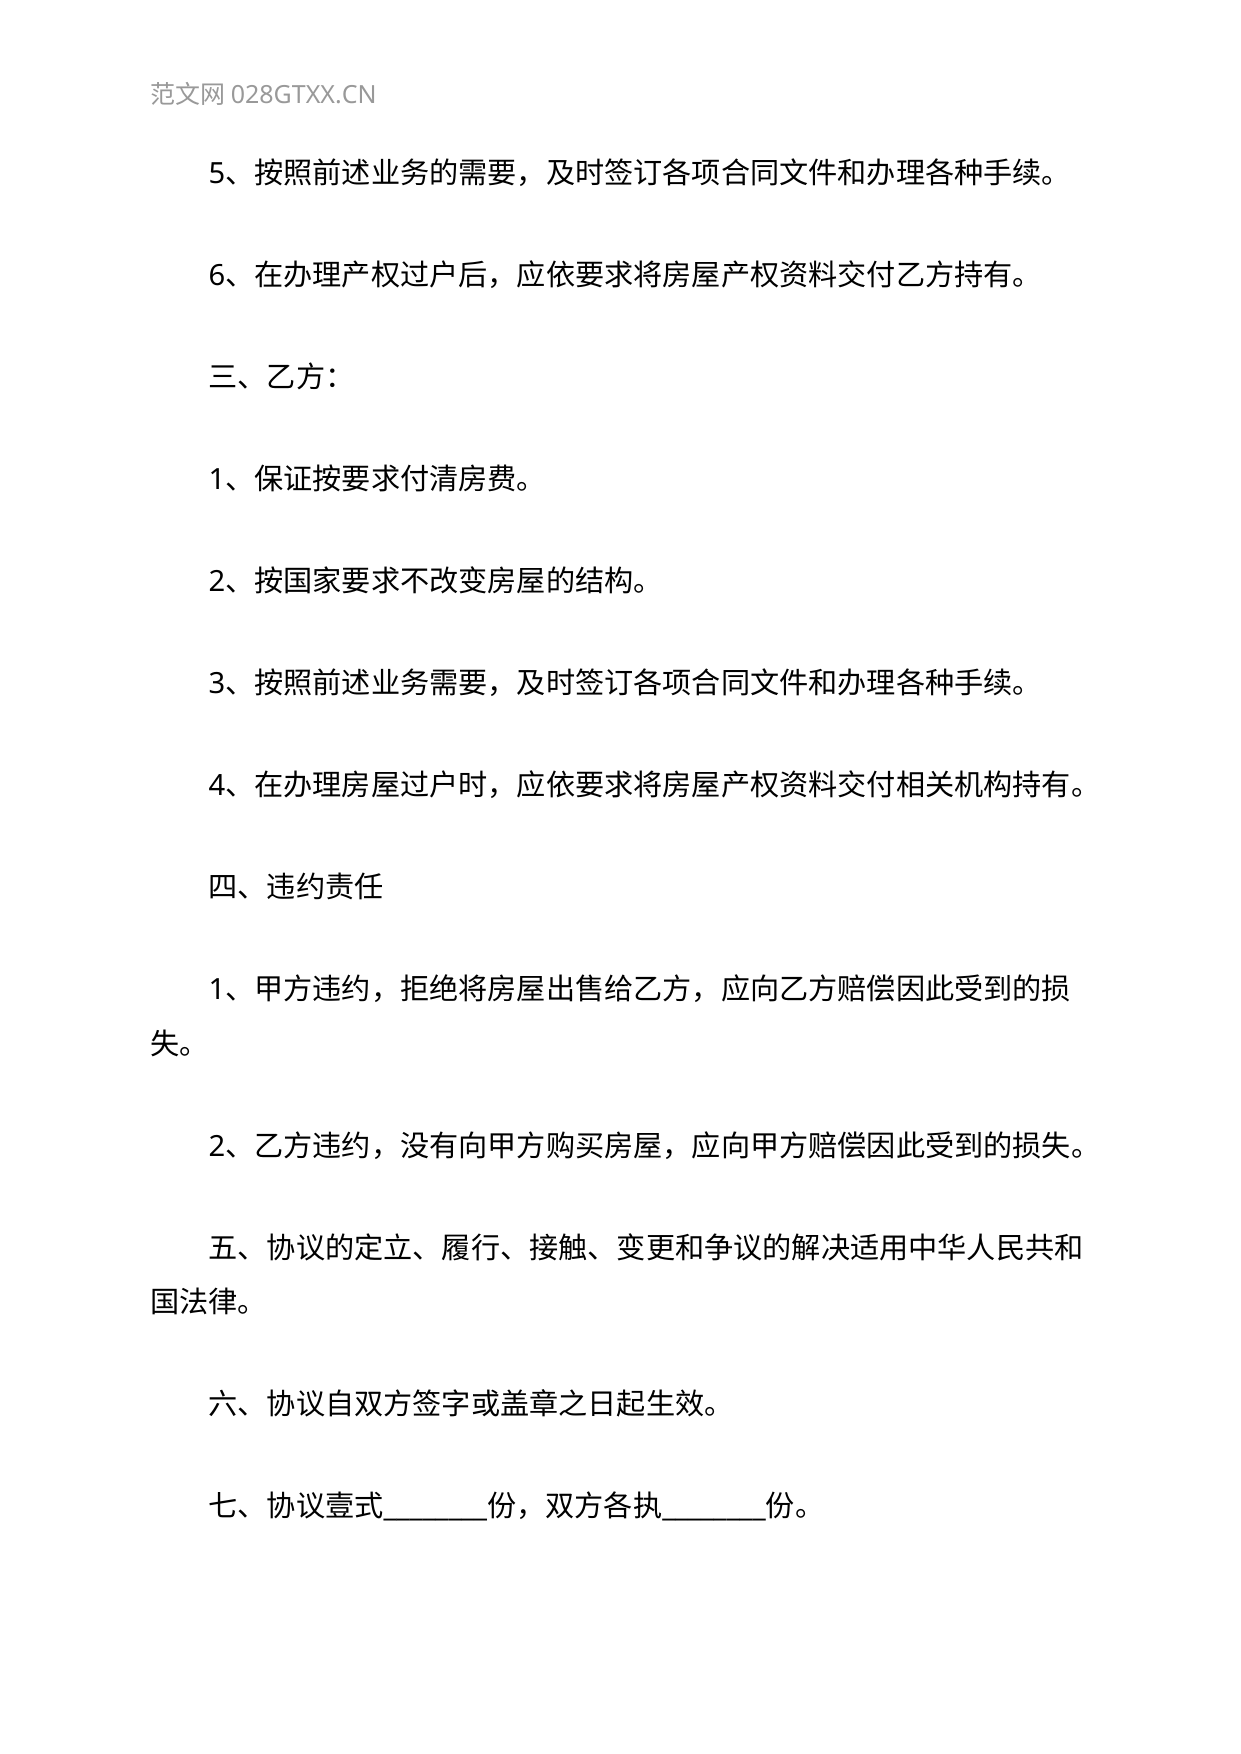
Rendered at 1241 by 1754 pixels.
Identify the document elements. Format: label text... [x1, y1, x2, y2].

text 2、乙方违约，没有向甲方购买房屋，应向甲方赔偿因此受到的损失。 [150, 1122, 1090, 1164]
text 六、协议自双方签字或盖章之日起生效。 [150, 1381, 1090, 1423]
text 3、按照前述业务需要，及时签订各项合同文件和办理各种手续。 [150, 660, 1090, 702]
text 1、甲方违约，拒绝将房屋出售给乙方，应向乙方赔偿因此受到的损失。 [150, 965, 1090, 1063]
text 1、保证按要求付清房费。 [150, 456, 1090, 498]
text 5、按照前述业务的需要，及时签订各项合同文件和办理各种手续。 [150, 150, 1090, 192]
text 七、协议壹式________份，双方各执________份。 [150, 1483, 1090, 1525]
text 五、协议的定立、履行、接触、变更和争议的解决适用中华人民共和国法律。 [150, 1224, 1090, 1321]
text 2、按国家要求不改变房屋的结构。 [150, 558, 1090, 600]
text 三、乙方： [150, 354, 1090, 396]
text 6、在办理产权过户后，应依要求将房屋产权资料交付乙方持有。 [150, 252, 1090, 294]
text 4、在办理房屋过户时，应依要求将房屋产权资料交付相关机构持有。 [150, 762, 1090, 804]
text 四、违约责任 [150, 864, 1090, 906]
